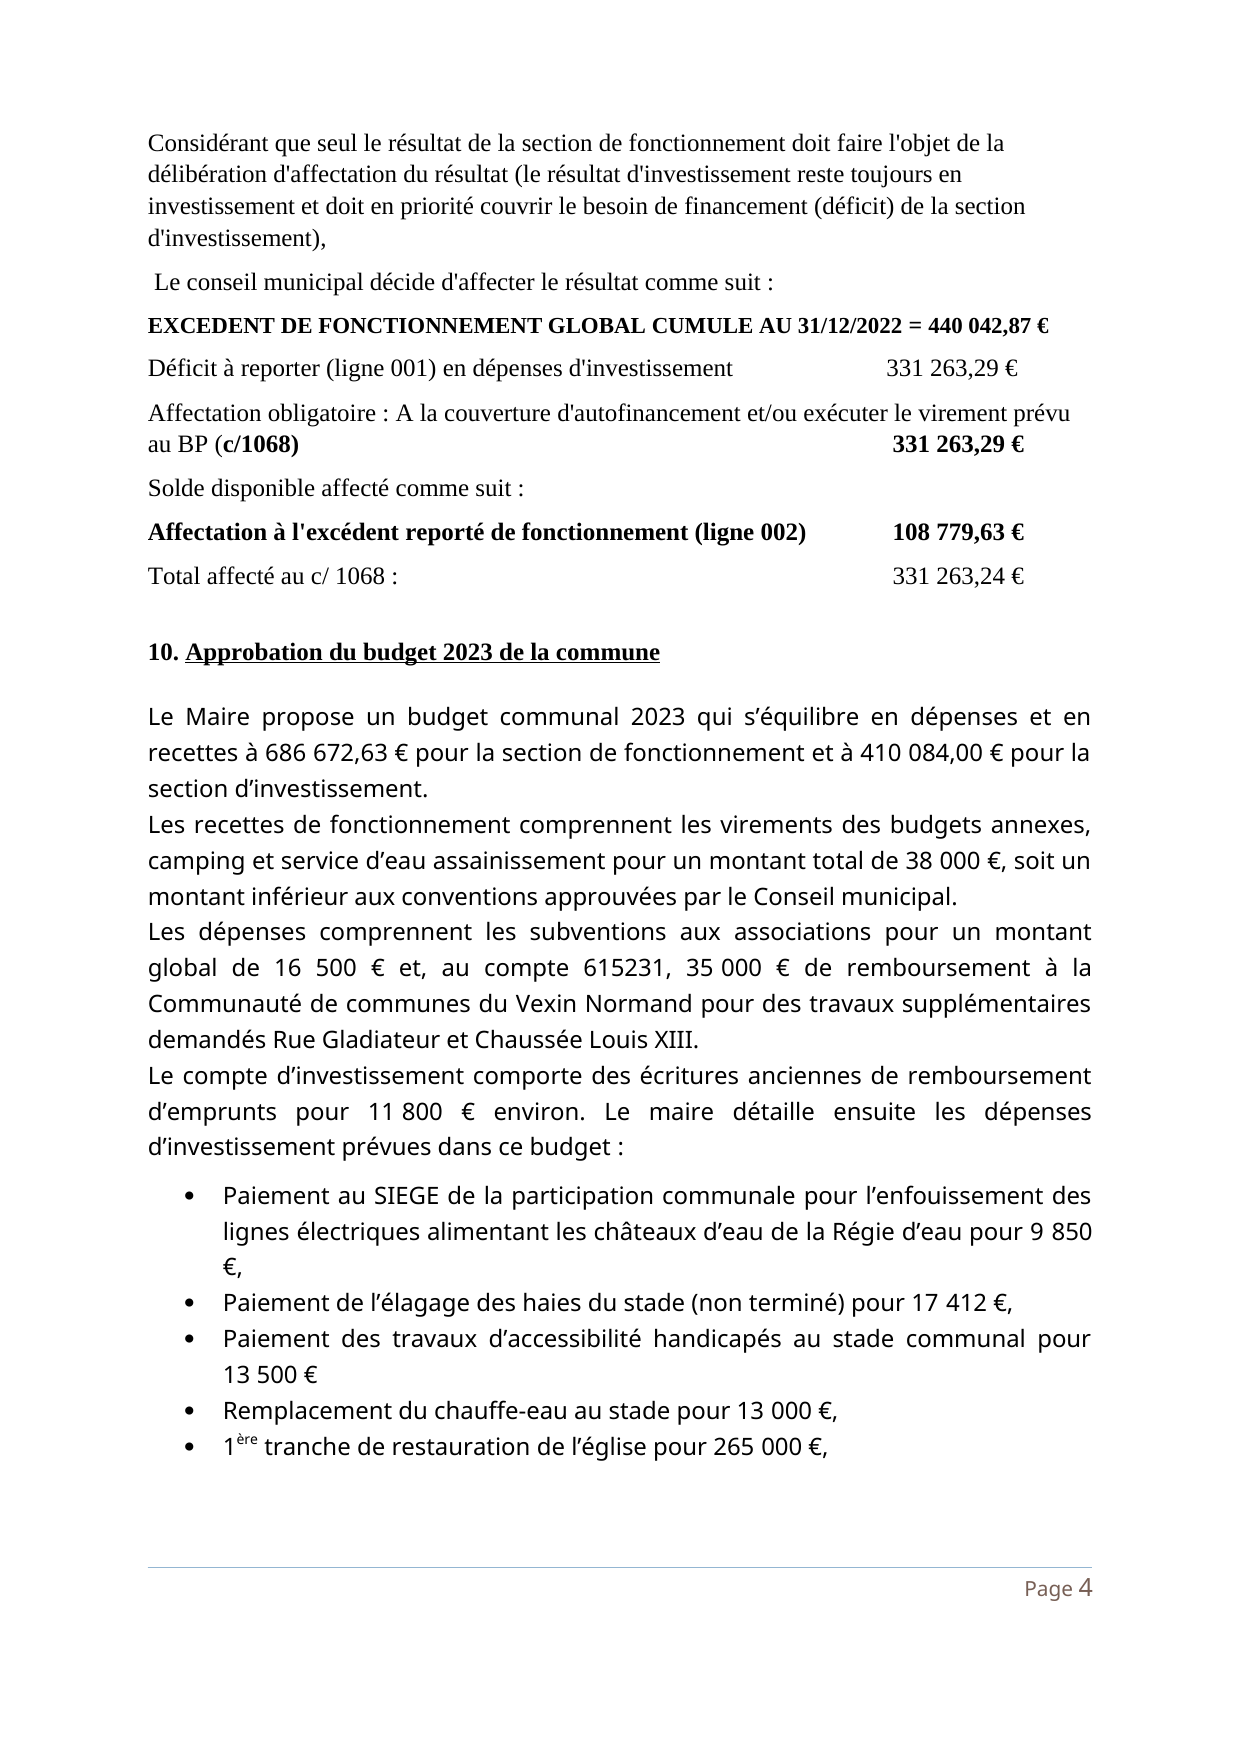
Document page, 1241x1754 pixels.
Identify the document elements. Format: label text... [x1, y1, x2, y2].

text Déficit à reporter (ligne 001) en dépenses d'investissement 331 263,29 € [148, 353, 1092, 382]
text Les recettes de fonctionnement comprennent les virements des budgets annexes, camping et service d’eau assainissement pour un montant total de 38 000 €, soit un montant inférieur aux conventions approuvées par le Conseil municipal. [148, 808, 1092, 912]
list Approbation du budget 2023 de la commune [148, 637, 1092, 666]
list Paiement de l’élagage des haies du stade (non terminé) pour 17 412 €, [185, 1286, 1092, 1318]
text Solde disponible affecté comme suit : [148, 473, 1092, 502]
list Paiement des travaux d’accessibilité handicapés au stade communal pour 13 500 € [185, 1322, 1092, 1390]
list Paiement au SIEGE de la participation communale pour l’enfouissement des lignes électriques alimentant les châteaux d’eau de la Régie d’eau pour 9 850 €, [185, 1178, 1092, 1283]
text Le compte d’investissement comporte des écritures anciennes de remboursement d’emprunts pour 11 800 € environ. Le maire détaille ensuite les dépenses d’investissement prévues dans ce budget : [148, 1058, 1092, 1163]
text Total affecté au c/ 1068 : 331 263,24 € [148, 561, 1092, 590]
text Affectation obligatoire : A la couverture d'autofinancement et/ou exécuter le virement prévu au BP (c/1068) 331 263,29 € [148, 398, 1092, 458]
text Considérant que seul le résultat de la section de fonctionnement doit faire l'objet de la délibération d'affectation du résultat (le résultat d'investissement reste toujours en investissement et doit en priorité couvrir le besoin de financement (déficit) de la section d'investissement), [148, 128, 1092, 251]
text EXCEDENT DE FONCTIONNEMENT GLOBAL CUMULE AU 31/12/2022 = 440 042,87 € [148, 311, 1092, 338]
text Le conseil municipal décide d'affecter le résultat comme suit : [148, 267, 1092, 295]
text Le Maire propose un budget communal 2023 qui s’équilibre en dépenses et en recettes à 686 672,63 € pour la section de fonctionnement et à 410 084,00 € pour la section d’investissement. [148, 700, 1092, 804]
list Remplacement du chauffe-eau au stade pour 13 000 €, [185, 1393, 1092, 1426]
text Les dépenses comprennent les subventions aux associations pour un montant global de 16 500 € et, au compte 615231, 35 000 € de remboursement à la Communauté de communes du Vexin Normand pour des travaux supplémentaires demandés Rue Gladiateur et Chaussée Louis XIII. [148, 915, 1092, 1055]
list 1ère tranche de restauration de l’église pour 265 000 €, [185, 1429, 1092, 1462]
text Affectation à l'excédent reporté de fonctionnement (ligne 002) 108 779,63 € [148, 517, 1092, 546]
